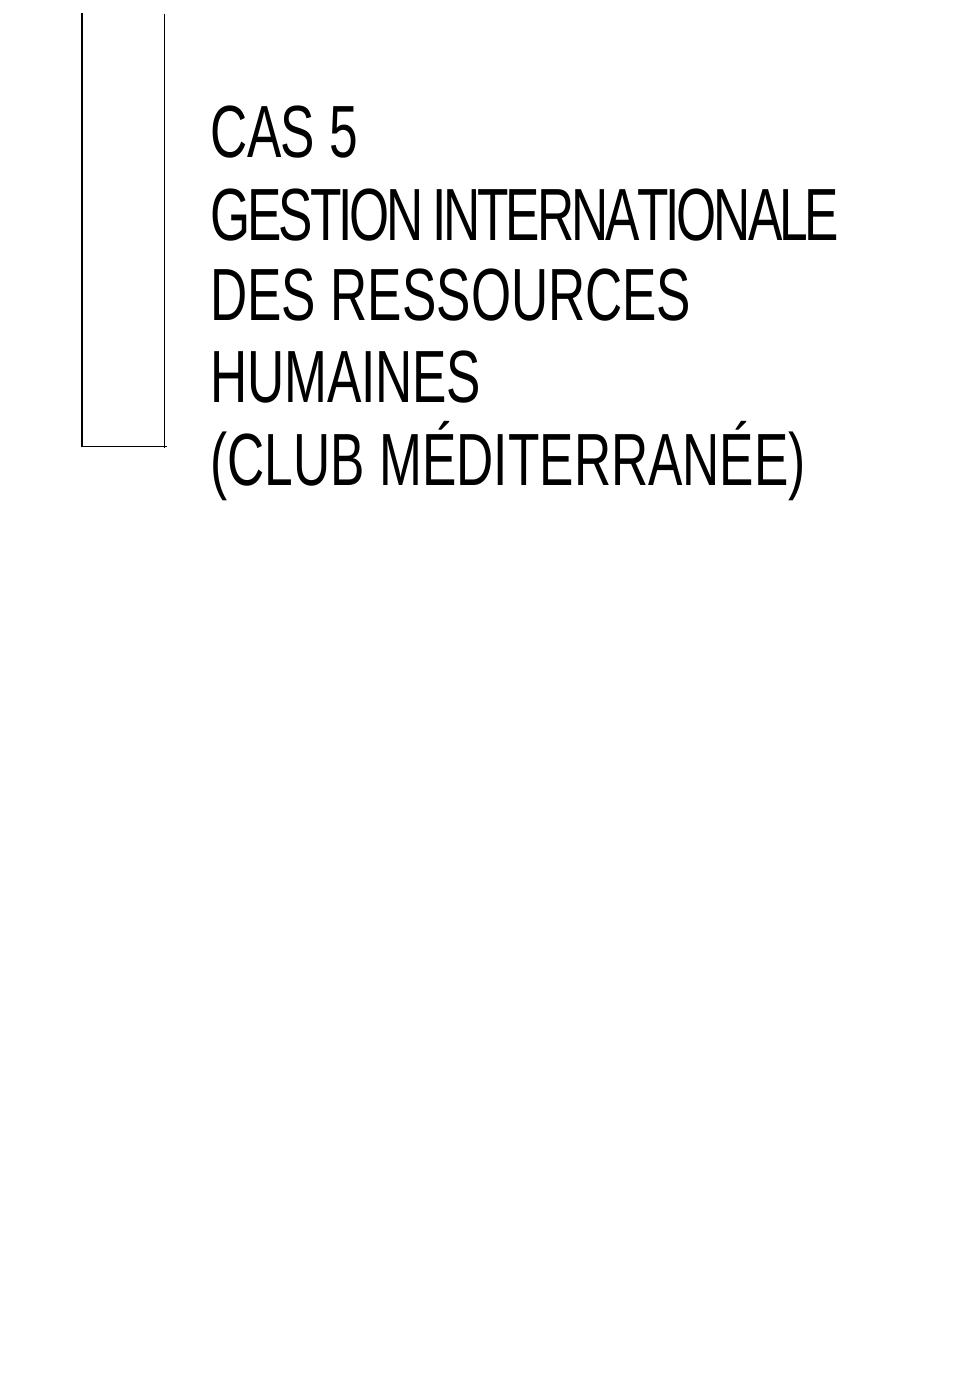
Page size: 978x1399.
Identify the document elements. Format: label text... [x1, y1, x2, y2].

text GESTION INTERNATIONALE [210, 174, 862, 257]
text CAS 5 [210, 94, 862, 174]
text DES RESSOURCES [210, 257, 862, 337]
text (CLUB MÉDITERRANÉE) [210, 420, 862, 501]
text HUMAINES [210, 337, 862, 419]
